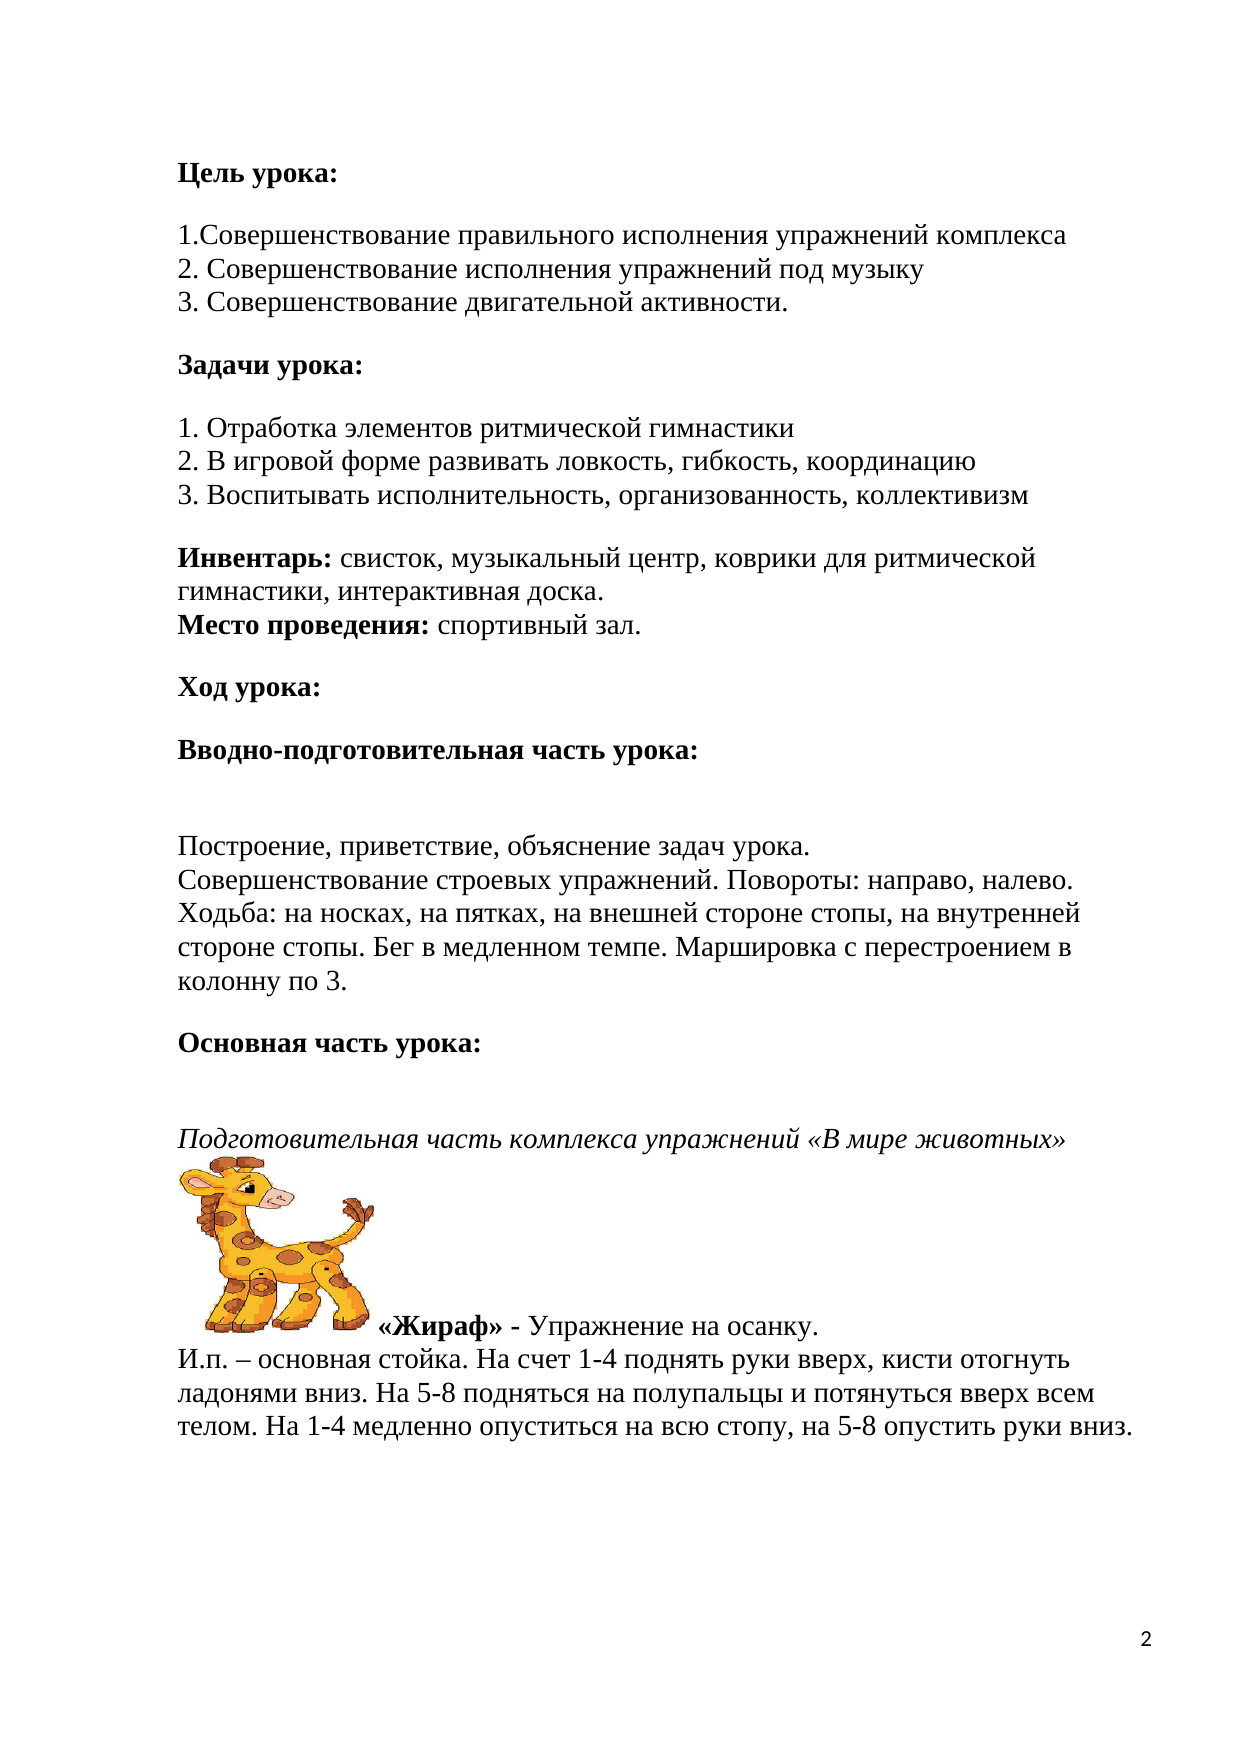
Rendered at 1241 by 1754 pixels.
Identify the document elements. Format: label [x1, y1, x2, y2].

table_header [174, 152, 1148, 1445]
picture [177, 1155, 378, 1335]
